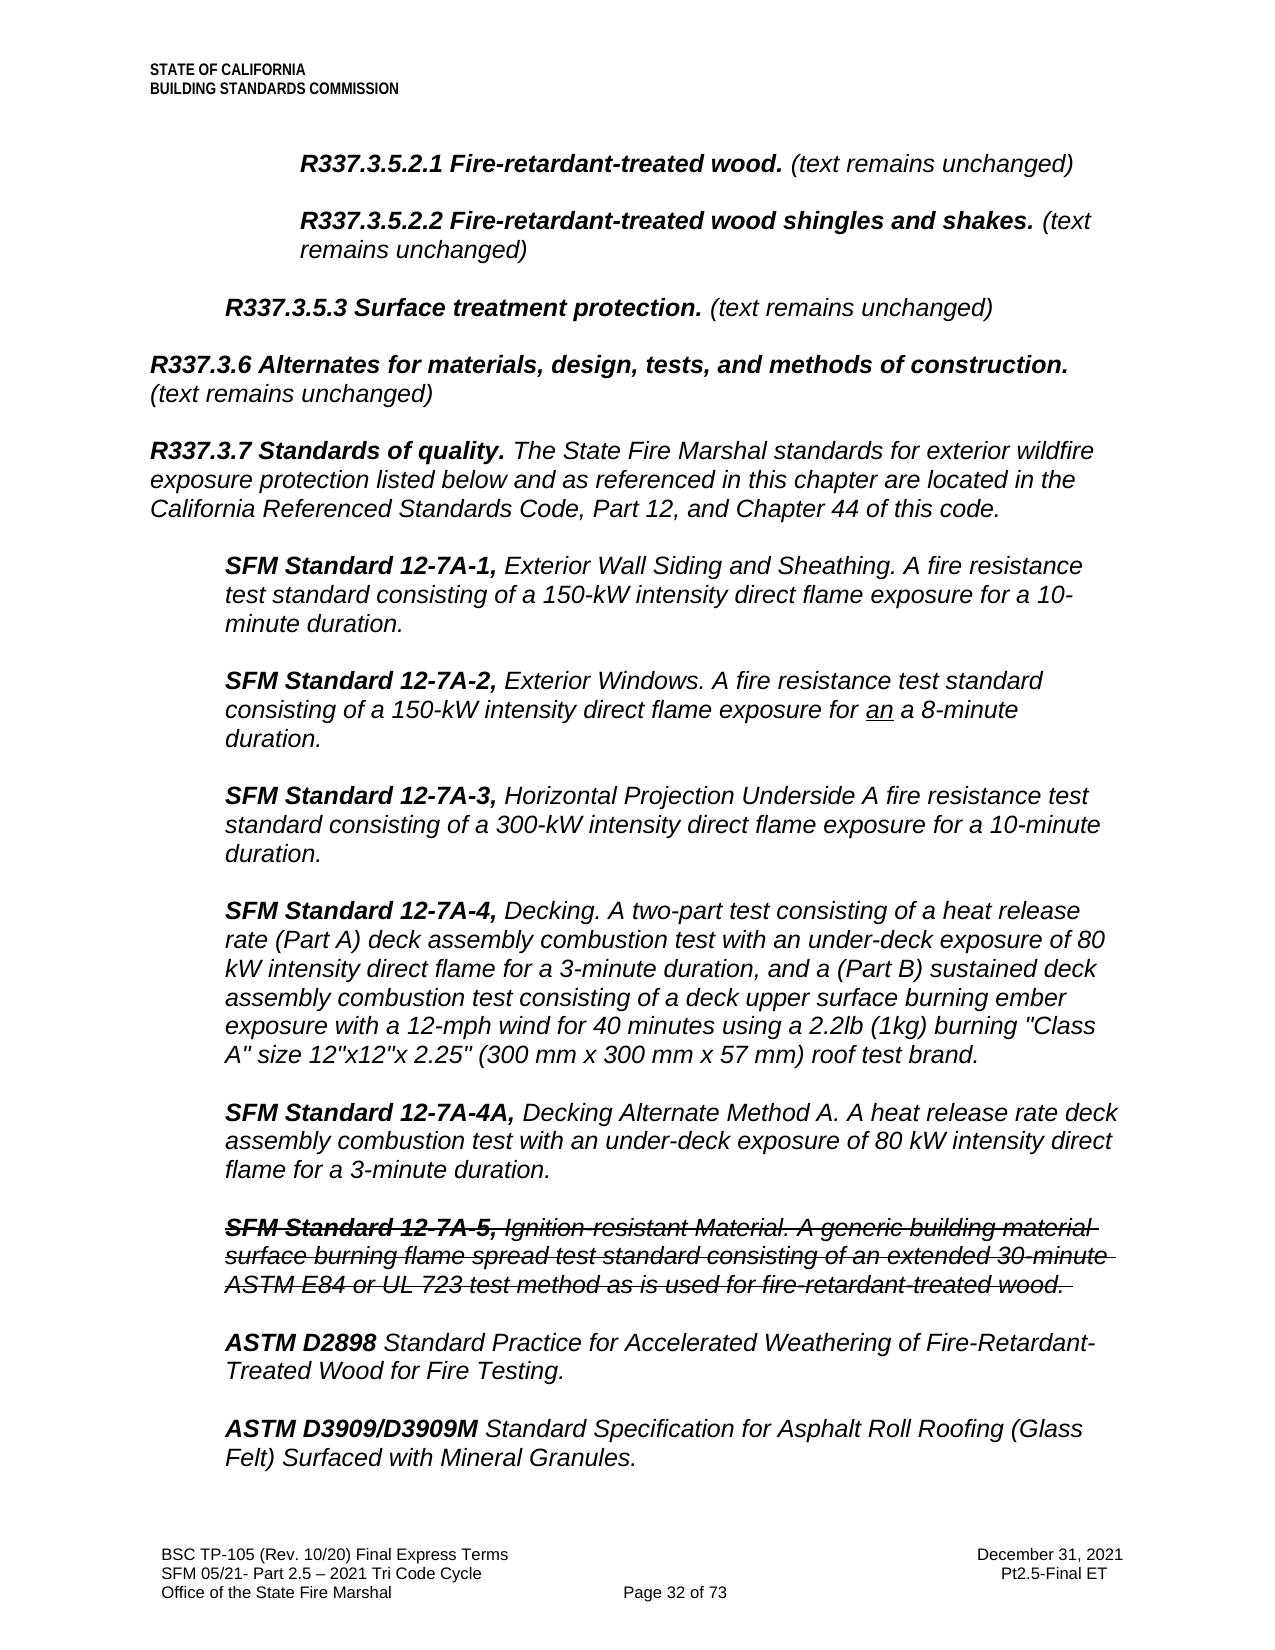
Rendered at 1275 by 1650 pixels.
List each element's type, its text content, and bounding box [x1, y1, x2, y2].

text SFM Standard 12-7A-5, Ignition-resistant Material. A generic building material surface burning flame spread test standard consisting of an extended 30-minute ASTM E84 or UL 723 test method as is used for fire-retardant-treated wood. [225, 1212, 1125, 1299]
text ASTM D2898 Standard Practice for Accelerated Weathering of Fire-Retardant-Treated Wood for Fire Testing. [225, 1327, 1125, 1385]
text ASTM D3909/D3909M Standard Specification for Asphalt Roll Roofing (Glass Felt) Surfaced with Mineral Granules. [225, 1414, 1125, 1471]
text SFM Standard 12-7A-2, Exterior Windows. A fire resistance test standard consisting of a 150-kW intensity direct flame exposure for an a 8-minute duration. [225, 666, 1125, 752]
text R337.3.5.3 Surface treatment protection. (text remains unchanged) [225, 292, 1125, 321]
text SFM Standard 12-7A-4, Decking. A two-part test consisting of a heat release rate (Part A) deck assembly combustion test with an under-deck exposure of 80 kW intensity direct flame for a 3-minute duration, and a (Part B) sustained deck assembly combustion test consisting of a deck upper surface burning ember exposure with a 12-mph wind for 40 minutes using a 2.2lb (1kg) burning "Class A" size 12"x12"x 2.25" (300 mm x 300 mm x 57 mm) roof test brand. [225, 896, 1125, 1069]
text R337.3.7 Standards of quality. The State Fire Marshal standards for exterior wildfire exposure protection listed below and as referenced in this chapter are located in the California Referenced Standards Code, Part 12, and Chapter 44 of this code. [150, 436, 1125, 522]
text SFM Standard 12-7A-3, Horizontal Projection Underside A fire resistance test standard consisting of a 300-kW intensity direct flame exposure for a 10-minute duration. [225, 781, 1125, 867]
text SFM Standard 12-7A-4A, Decking Alternate Method A. A heat release rate deck assembly combustion test with an under-deck exposure of 80 kW intensity direct flame for a 3-minute duration. [225, 1097, 1125, 1184]
text R337.3.5.2.2 Fire-retardant-treated wood shingles and shakes. (text remains unchanged) [300, 206, 1125, 264]
text R337.3.5.2.1 Fire-retardant-treated wood. (text remains unchanged) [300, 149, 1125, 177]
text R337.3.6 Alternates for materials, design, tests, and methods of construction. (text remains unchanged) [150, 350, 1125, 407]
text SFM Standard 12-7A-1, Exterior Wall Siding and Sheathing. A fire resistance test standard consisting of a 150-kW intensity direct flame exposure for a 10-minute duration. [225, 551, 1125, 637]
